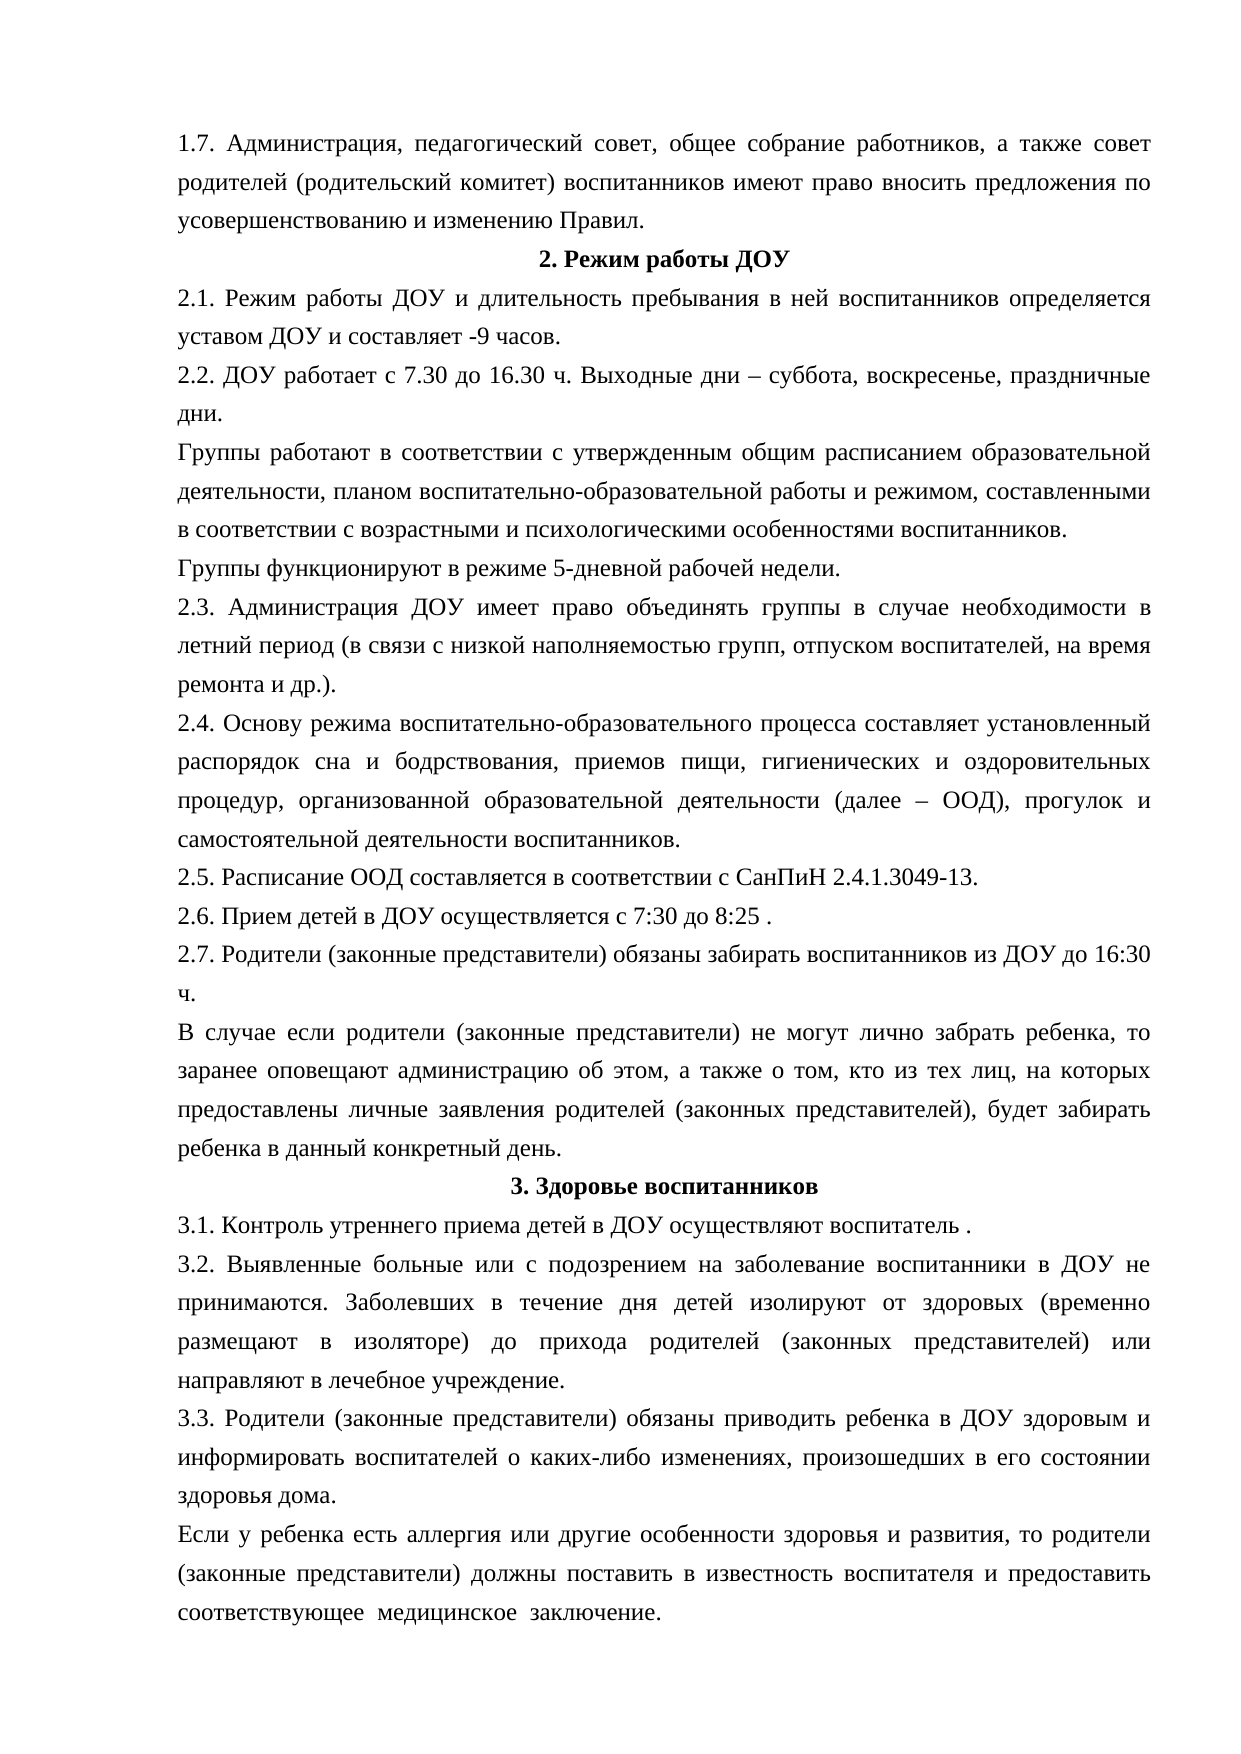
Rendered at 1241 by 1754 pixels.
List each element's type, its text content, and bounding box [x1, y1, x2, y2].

text 3.2. Выявленные больные или с подозрением на заболевание воспитанники в ДОУ не принимаются. Заболевших в течение дня детей изолируют от здоровых (временно размещают в изоляторе) до прихода родителей (законных представителей) или направляют в лечебное учреждение. [177, 1239, 1152, 1393]
text 2.6. Прием детей в ДОУ осуществляется с 7:30 до 8:25 . [177, 891, 1152, 930]
text 2.4. Основу режима воспитательно-образовательного процесса составляет установленный распорядок сна и бодрствования, приемов пищи, гигиенических и оздоровительных процедур, организованной образовательной деятельности (далее – ООД), прогулок и самостоятельной деятельности воспитанников. [177, 698, 1152, 852]
text В случае если родители (законные представители) не могут лично забрать ребенка, то заранее оповещают администрацию об этом, а также о том, кто из тех лиц, на которых предоставлены личные заявления родителей (законных представителей), будет забирать ребенка в данный конкретный день. [177, 1007, 1152, 1162]
text 3. Здоровье воспитанников [177, 1162, 1152, 1200]
text 2. Режим работы ДОУ [177, 234, 1152, 273]
text Группы функционируют в режиме 5-дневной рабочей недели. [177, 543, 1152, 582]
text 2.7. Родители (законные представители) обязаны забирать воспитанников из ДОУ до 16:30 ч. [177, 930, 1152, 1007]
text 2.2. ДОУ работает с 7.30 до 16.30 ч. Выходные дни – суббота, воскресенье, праздничные дни. [177, 350, 1152, 427]
text 2.3. Администрация ДОУ имеет право объединять группы в случае необходимости в летний период (в связи с низкой наполняемостью групп, отпуском воспитателей, на время ремонта и др.). [177, 582, 1152, 698]
text 3.1. Контроль утреннего приема детей в ДОУ осуществляют воспитатель . [177, 1200, 1152, 1239]
text 2.1. Режим работы ДОУ и длительность пребывания в ней воспитанников определяется уставом ДОУ и составляет -9 часов. [177, 273, 1152, 350]
text 3.3. Родители (законные представители) обязаны приводить ребенка в ДОУ здоровым и информировать воспитателей о каких-либо изменениях, произошедших в его состоянии здоровья дома. [177, 1393, 1152, 1509]
text Если у ребенка есть аллергия или другие особенности здоровья и развития, то родители (законные представители) должны поставить в известность воспитателя и предоставить соответствующее медицинское заключение. [177, 1509, 1152, 1625]
text Группы работают в соответствии с утвержденным общим расписанием образовательной деятельности, планом воспитательно-образовательной работы и режимом, составленными в соответствии с возрастными и психологическими особенностями воспитанников. [177, 427, 1152, 543]
text 2.5. Расписание ООД составляется в соответствии с СанПиН 2.4.1.3049-13. [177, 852, 1152, 891]
text 1.7. Администрация, педагогический совет, общее собрание работников, а также совет родителей (родительский комитет) воспитанников имеют право вносить предложения по усовершенствованию и изменению Правил. [177, 118, 1152, 234]
